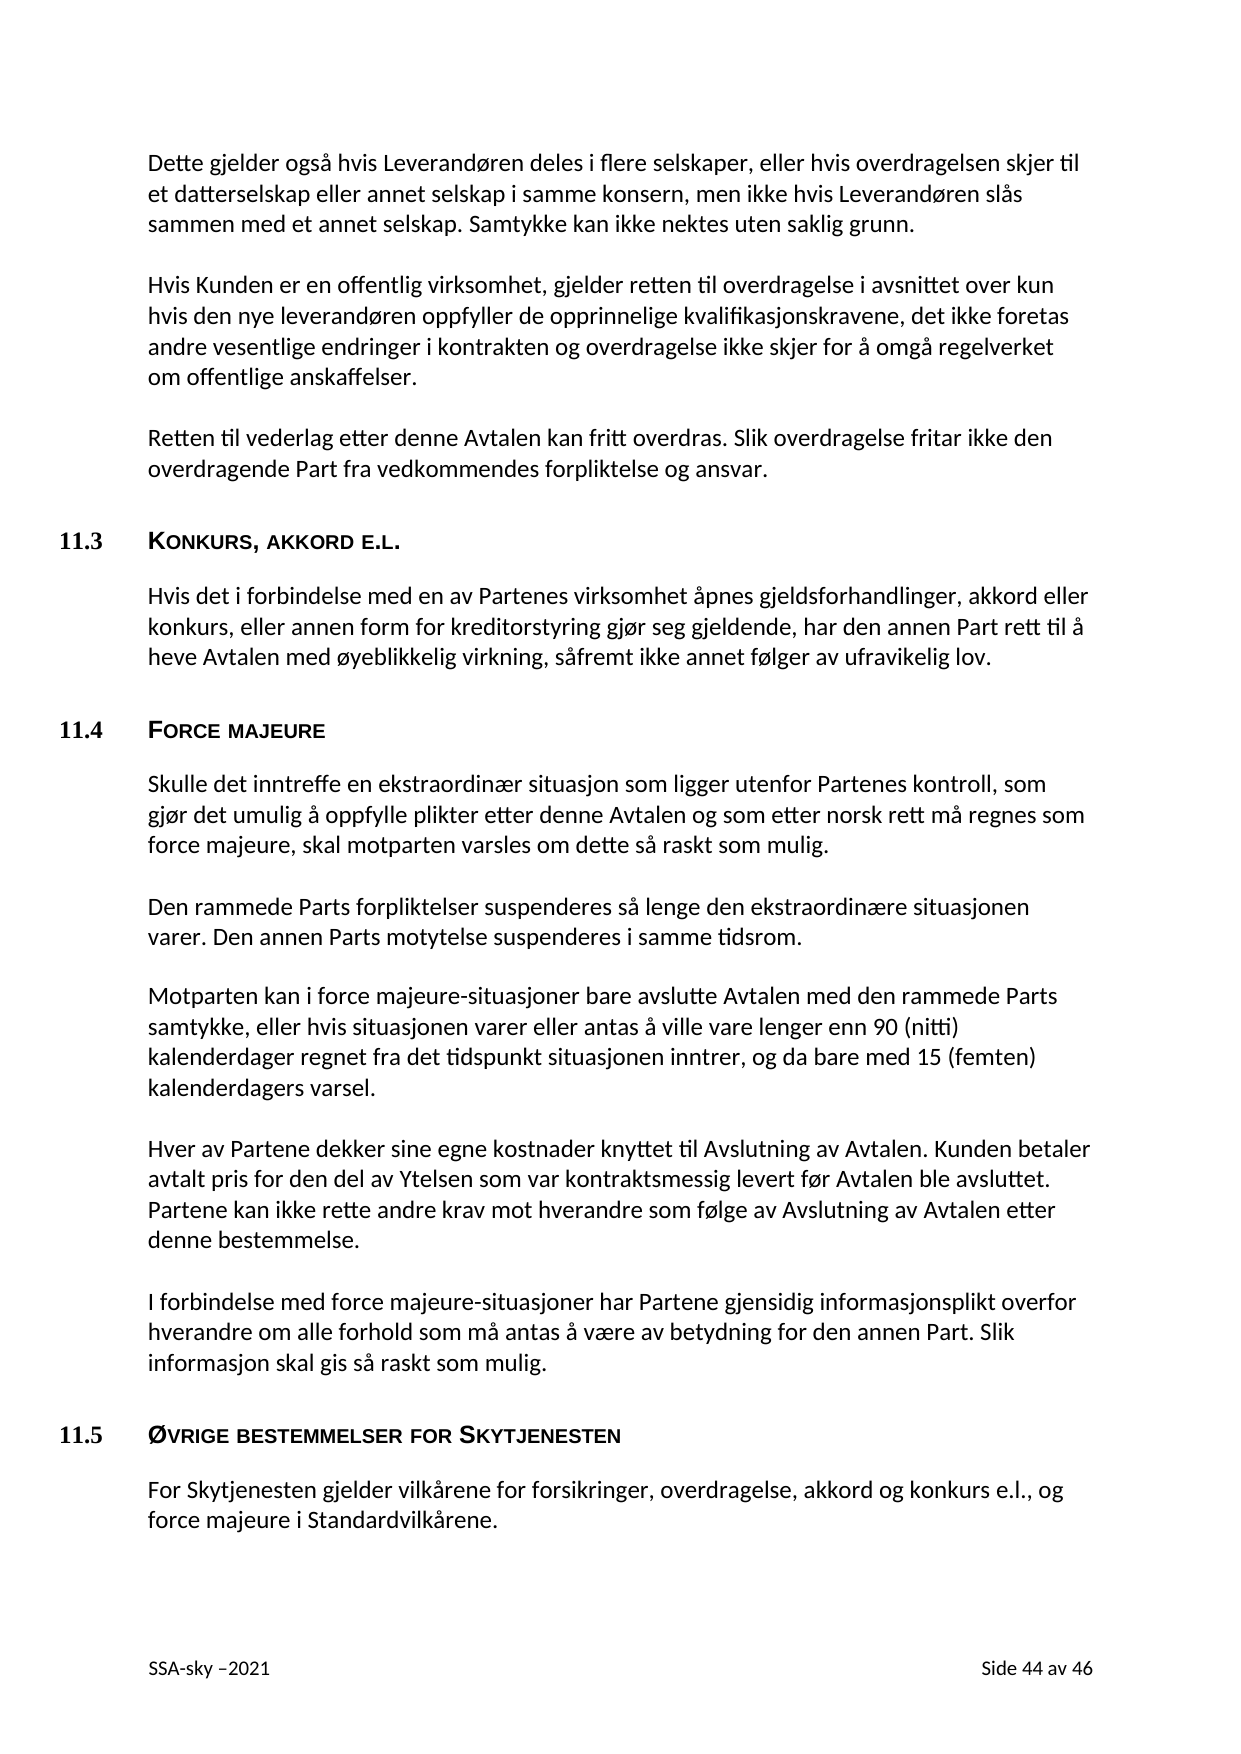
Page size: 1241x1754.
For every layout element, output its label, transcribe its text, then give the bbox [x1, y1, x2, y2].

text Hvis det i forbindelse med en av Partenes virksomhet åpnes gjeldsforhandlinger, akkord eller konkurs, eller annen form for kreditorstyring gjør seg gjeldende, har den annen Part rett til å heve Avtalen med øyeblikkelig virkning, såfremt ikke annet følger av ufravikelig lov. [148, 580, 1093, 672]
text Dette gjelder også hvis Leverandøren deles i flere selskaper, eller hvis overdragelsen skjer til et datterselskap eller annet selskap i samme konsern, men ikke hvis Leverandøren slås sammen med et annet selskap. Samtykke kan ikke nektes uten saklig grunn. [148, 148, 1093, 239]
text Den rammede Parts forpliktelser suspenderes så lenge den ekstraordinære situasjonen varer. Den annen Parts motytelse suspenderes i samme tidsrom. [148, 891, 1093, 952]
text Hver av Partene dekker sine egne kostnader knyttet til Avslutning av Avtalen. Kunden betaler avtalt pris for den del av Ytelsen som var kontraktsmessig levert før Avtalen ble avsluttet. Partene kan ikke rette andre krav mot hverandre som følge av Avslutning av Avtalen etter denne bestemmelse. [148, 1133, 1093, 1255]
text Skulle det inntreffe en ekstraordinær situasjon som ligger utenfor Partenes kontroll, som gjør det umulig å oppfylle plikter etter denne Avtalen og som etter norsk rett må regnes som force majeure, skal motparten varsles om dette så raskt som mulig. [148, 769, 1093, 860]
text I forbindelse med force majeure-situasjoner har Partene gjensidig informasjonsplikt overfor hverandre om alle forhold som må antas å være av betydning for den annen Part. Slik informasjon skal gis så raskt som mulig. [148, 1286, 1093, 1377]
subtitle Force majeure [59, 715, 1093, 744]
text Motparten kan i force majeure-situasjoner bare avslutte Avtalen med den rammede Parts samtykke, eller hvis situasjonen varer eller antas å ville vare lenger enn 90 (nitti) kalenderdager regnet fra det tidspunkt situasjonen inntrer, og da bare med 15 (femten) kalenderdagers varsel. [148, 981, 1093, 1103]
text Hvis Kunden er en offentlig virksomhet, gjelder retten til overdragelse i avsnittet over kun hvis den nye leverandøren oppfyller de opprinnelige kvalifikasjonskravene, det ikke foretas andre vesentlige endringer i kontrakten og overdragelse ikke skjer for å omgå regelverket om offentlige anskaffelser. [148, 270, 1093, 392]
text Retten til vederlag etter denne Avtalen kan fritt overdras. Slik overdragelse fritar ikke den overdragende Part fra vedkommendes forpliktelse og ansvar. [148, 422, 1093, 483]
subtitle Øvrige bestemmelser for Skytjenesten [59, 1420, 1093, 1449]
text For Skytjenesten gjelder vilkårene for forsikringer, overdragelse, akkord og konkurs e.l., og force majeure i Standardvilkårene. [148, 1474, 1093, 1535]
subtitle Konkurs, akkord e.l. [59, 526, 1093, 555]
